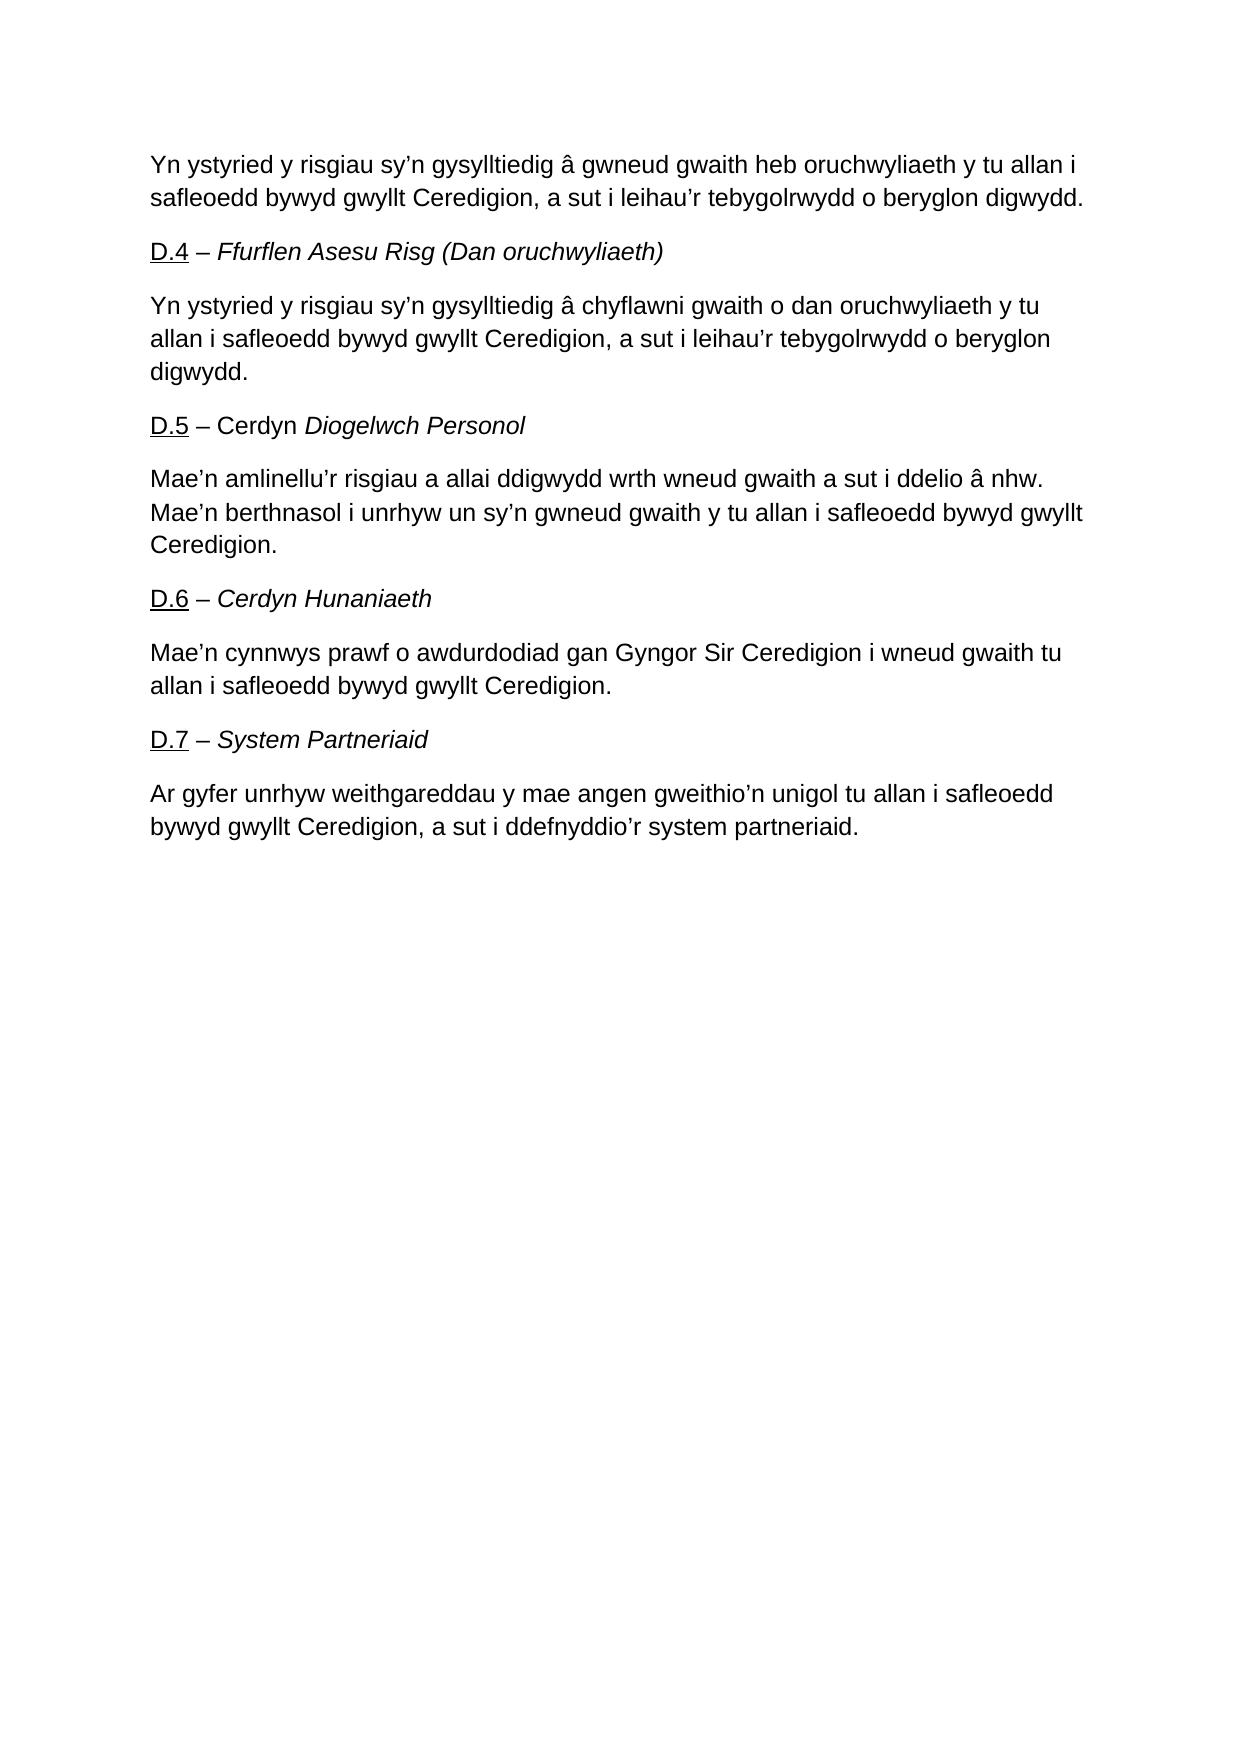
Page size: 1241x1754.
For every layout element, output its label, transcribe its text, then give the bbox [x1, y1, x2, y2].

text Mae’n cynnwys prawf o awdurdodiad gan Gyngor Sir Ceredigion i wneud gwaith tu allan i safleoedd bywyd gwyllt Ceredigion. [150, 638, 1090, 700]
text Yn ystyried y risgiau sy’n gysylltiedig â gwneud gwaith heb oruchwyliaeth y tu allan i safleoedd bywyd gwyllt Ceredigion, a sut i leihau’r tebygolrwydd o beryglon digwydd. [150, 150, 1090, 212]
text D.5 – Cerdyn Diogelwch Personol [150, 411, 1090, 439]
text Mae’n amlinellu’r risgiau a allai ddigwydd wrth wneud gwaith a sut i ddelio â nhw. Mae’n berthnasol i unrhyw un sy’n gwneud gwaith y tu allan i safleoedd bywyd gwyllt Ceredigion. [150, 464, 1090, 559]
text Ar gyfer unrhyw weithgareddau y mae angen gweithio’n unigol tu allan i safleoedd bywyd gwyllt Ceredigion, a sut i ddefnyddio’r system partneriaid. [150, 779, 1090, 841]
text D.6 – Cerdyn Hunaniaeth [150, 584, 1090, 613]
text D.7 – System Partneriaid [150, 725, 1090, 754]
text D.4 – Ffurflen Asesu Risg (Dan oruchwyliaeth) [150, 237, 1090, 266]
text Yn ystyried y risgiau sy’n gysylltiedig â chyflawni gwaith o dan oruchwyliaeth y tu allan i safleoedd bywyd gwyllt Ceredigion, a sut i leihau’r tebygolrwydd o beryglon digwydd. [150, 291, 1090, 386]
